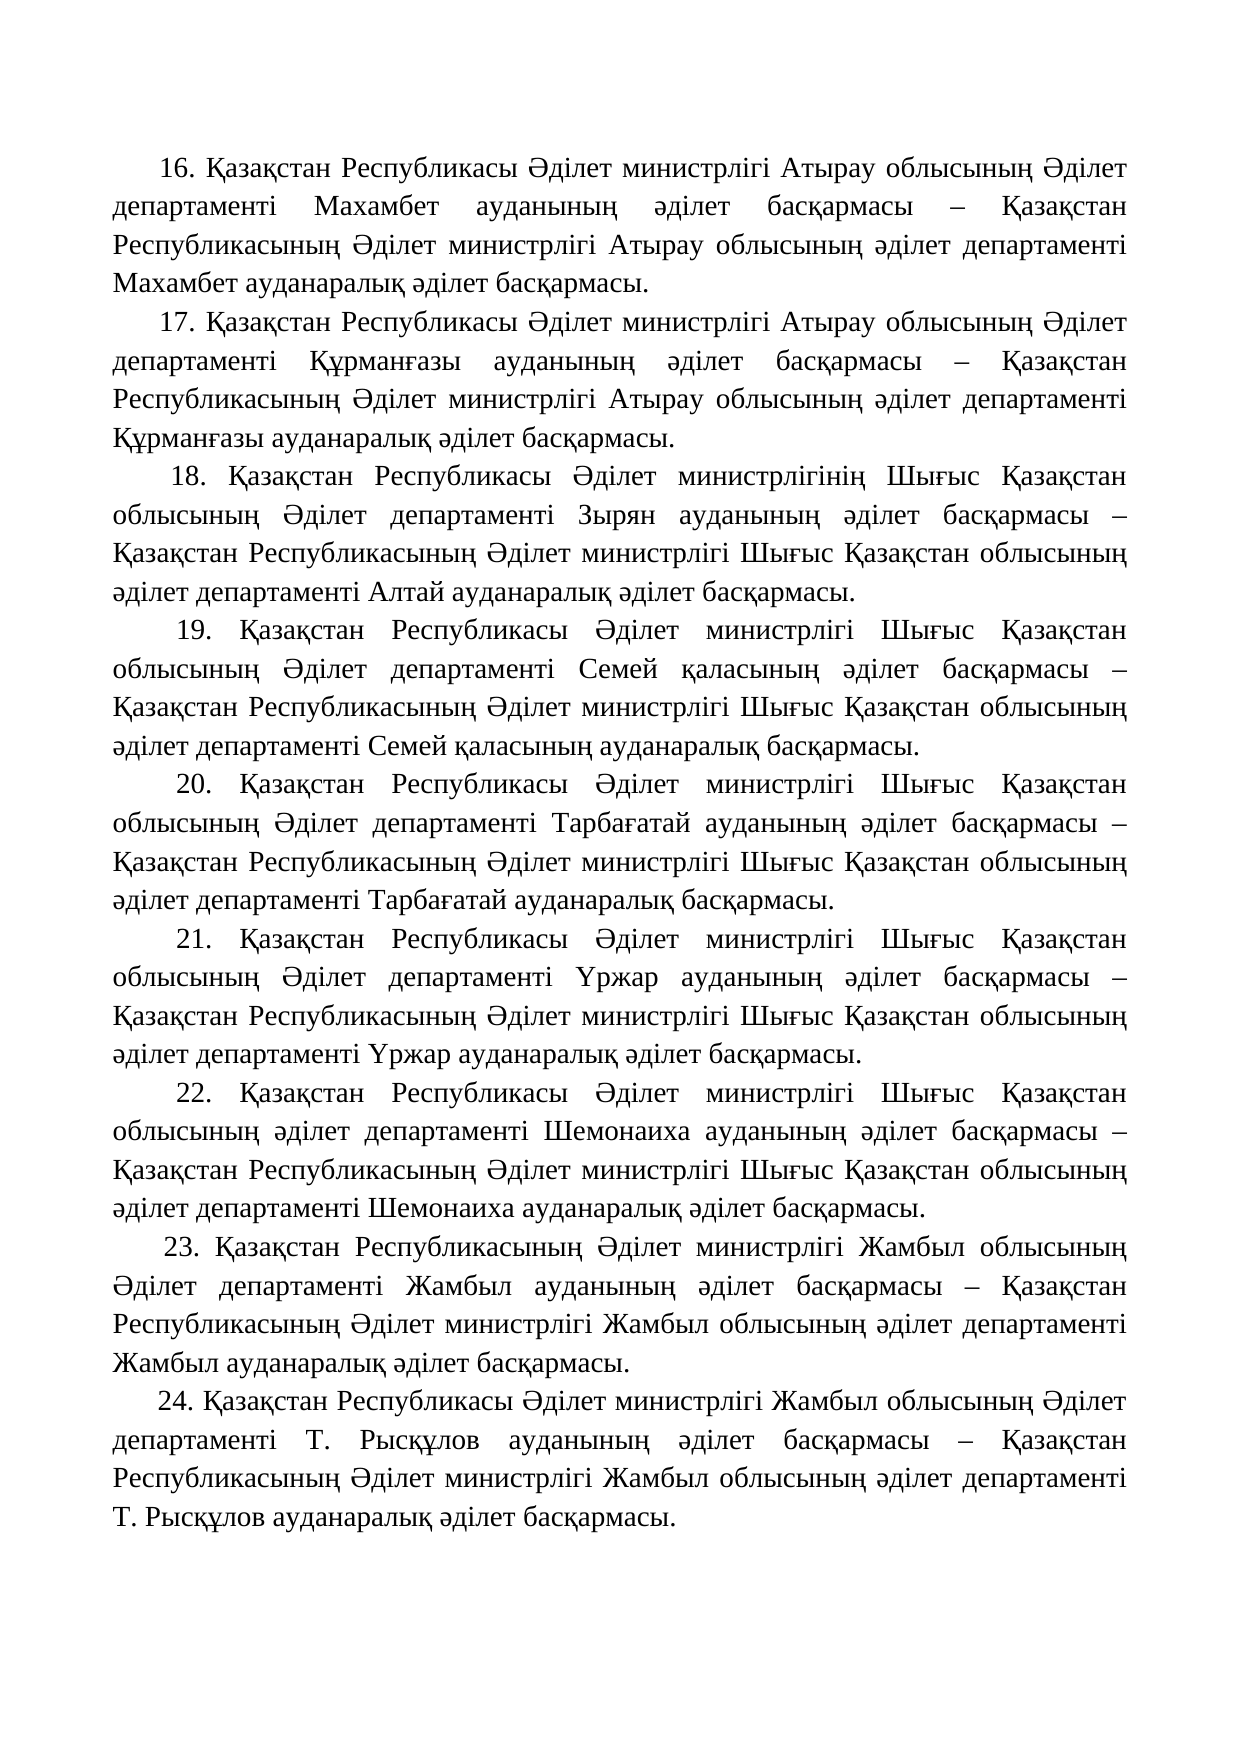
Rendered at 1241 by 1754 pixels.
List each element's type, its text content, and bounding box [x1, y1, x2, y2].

text 17. Қазақстан Республикасы Әділет министрлігі Атырау облысының Әділет департаменті Құрманғазы ауданының әділет басқармасы – Қазақстан Республикасының Әділет министрлігі Атырау облысының әділет департаменті Құрманғазы ауданаралық әділет басқармасы. [112, 304, 1128, 453]
text 23. Қазақстан Республикасының Әділет министрлігі Жамбыл облысының Әділет департаменті Жамбыл ауданының әділет басқармасы – Қазақстан Республикасының Әділет министрлігі Жамбыл облысының әділет департаменті Жамбыл ауданаралық әділет басқармасы. [112, 1229, 1128, 1378]
text 18. Қазақстан Республикасы Әділет министрлігінің Шығыс Қазақстан облысының Әділет департаменті Зырян ауданының әділет басқармасы – Қазақстан Республикасының Әділет министрлігі Шығыс Қазақстан облысының әділет департаменті Алтай ауданаралық әділет басқармасы. [112, 458, 1128, 607]
text 19. Қазақстан Республикасы Әділет министрлігі Шығыс Қазақстан облысының Әділет департаменті Семей қаласының әділет басқармасы – Қазақстан Республикасының Әділет министрлігі Шығыс Қазақстан облысының әділет департаменті Семей қаласының ауданаралық басқармасы. [112, 612, 1128, 762]
text 21. Қазақстан Республикасы Әділет министрлігі Шығыс Қазақстан облысының Әділет департаменті Үржар ауданының әділет басқармасы – Қазақстан Республикасының Әділет министрлігі Шығыс Қазақстан облысының әділет департаменті Үржар ауданаралық әділет басқармасы. [112, 921, 1128, 1070]
text 24. Қазақстан Республикасы Әділет министрлігі Жамбыл облысының Әділет департаменті Т. Рысқұлов ауданының әділет басқармасы – Қазақстан Республикасының Әділет министрлігі Жамбыл облысының әділет департаменті Т. Рысқұлов ауданаралық әділет басқармасы. [112, 1383, 1128, 1532]
text 20. Қазақстан Республикасы Әділет министрлігі Шығыс Қазақстан облысының Әділет департаменті Тарбағатай ауданының әділет басқармасы – Қазақстан Республикасының Әділет министрлігі Шығыс Қазақстан облысының әділет департаменті Тарбағатай ауданаралық басқармасы. [112, 767, 1128, 916]
text 22. Қазақстан Республикасы Әділет министрлігі Шығыс Қазақстан облысының әділет департаменті Шемонаиха ауданының әділет басқармасы – Қазақстан Республикасының Әділет министрлігі Шығыс Қазақстан облысының әділет департаменті Шемонаиха ауданаралық әділет басқармасы. [112, 1075, 1128, 1224]
text 16. Қазақстан Республикасы Әділет министрлігі Атырау облысының Әділет департаменті Махамбет ауданының әділет басқармасы – Қазақстан Республикасының Әділет министрлігі Атырау облысының әділет департаменті Махамбет ауданаралық әділет басқармасы. [112, 150, 1128, 299]
